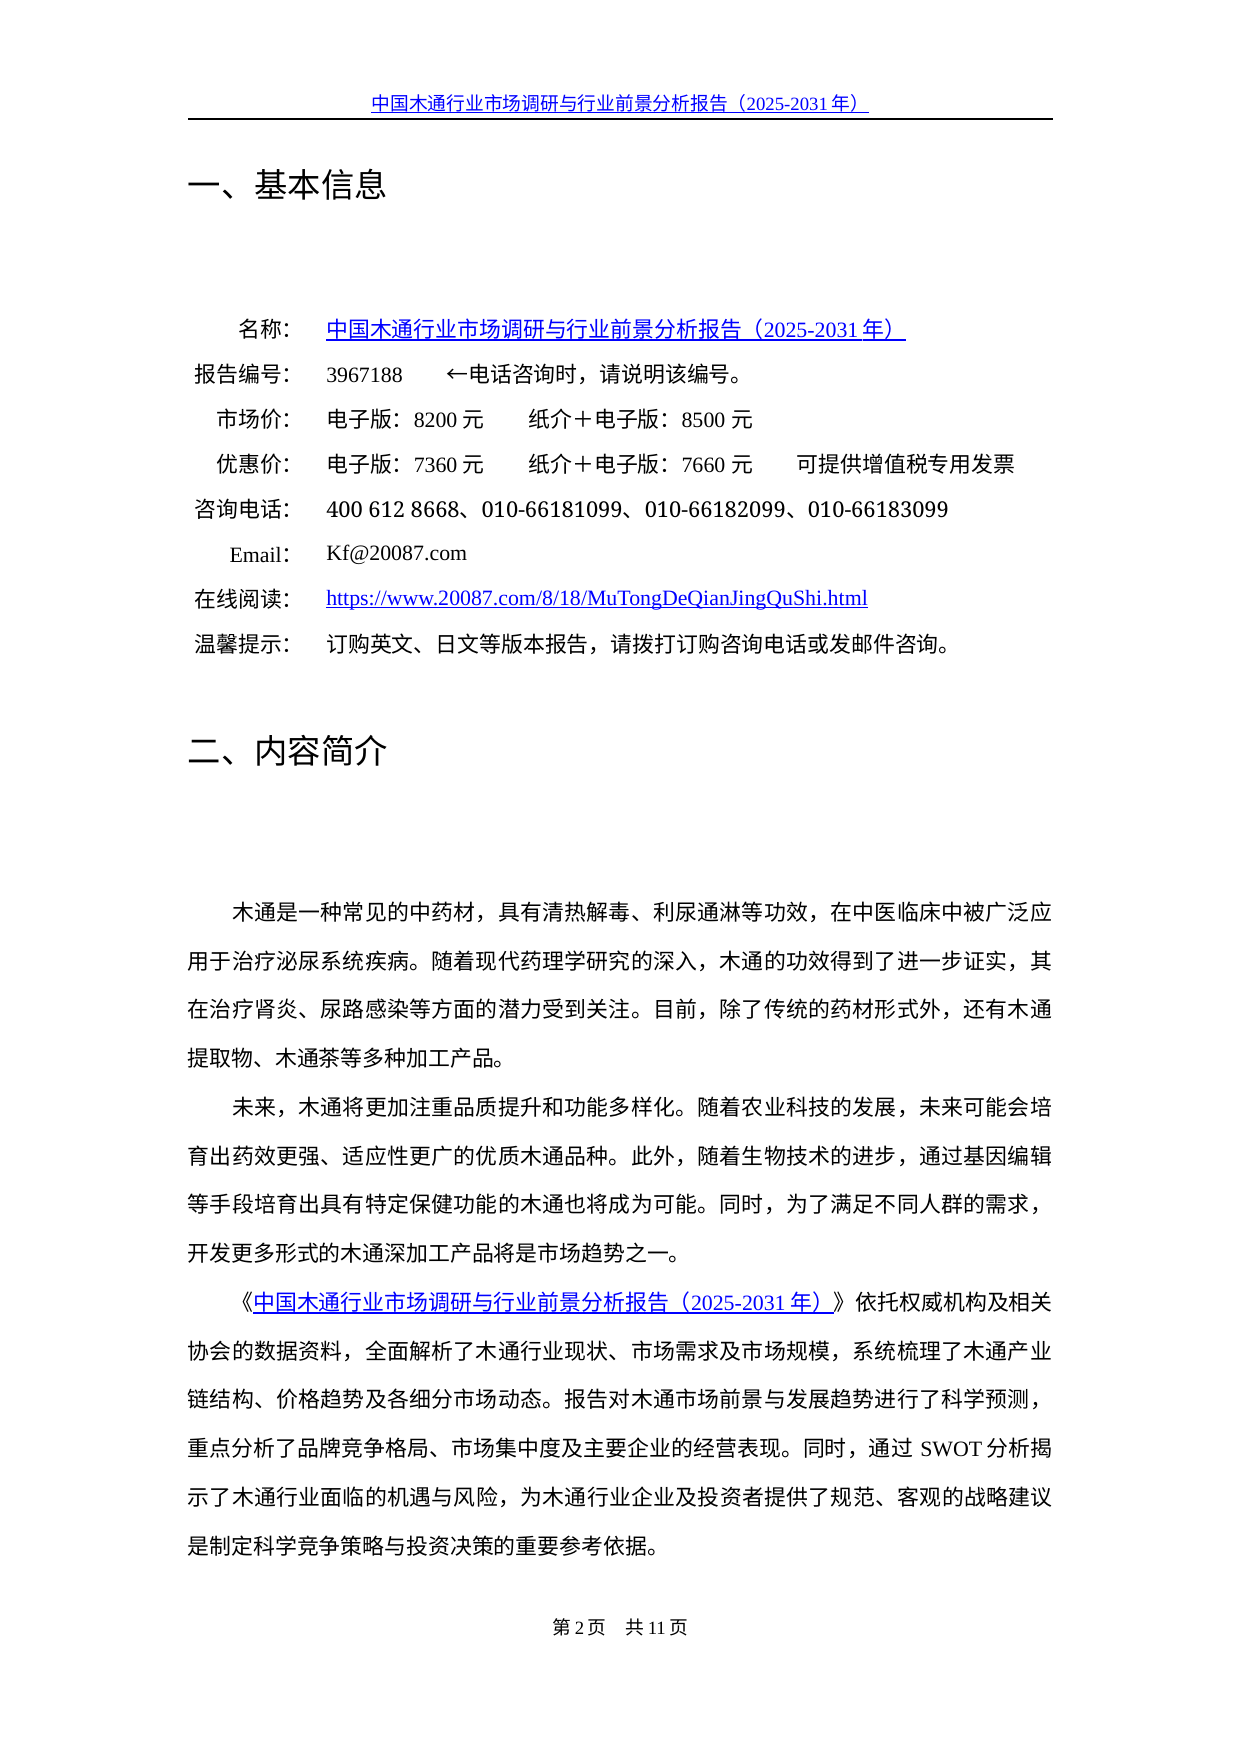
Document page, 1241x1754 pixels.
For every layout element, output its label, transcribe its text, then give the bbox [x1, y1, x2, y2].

table_cell 报告编号： [167, 357, 315, 402]
table_cell 订购英文、日文等版本报告，请拨打订购咨询电话或发邮件咨询。 [315, 627, 1073, 672]
table_cell 电子版：7360 元 纸介＋电子版：7660 元 可提供增值税专用发票 [315, 447, 1073, 492]
table_cell 温馨提示： [167, 627, 315, 672]
title 一、基本信息 [187, 150, 1053, 215]
table_cell 电子版：8200 元 纸介＋电子版：8500 元 [315, 402, 1073, 447]
table_header 名称： [167, 312, 315, 357]
table_cell 在线阅读： [167, 582, 315, 627]
table_cell 市场价： [167, 402, 315, 447]
table_cell 优惠价： [167, 447, 315, 492]
table_header 中国木通行业市场调研与行业前景分析报告（2025-2031年） [315, 312, 1073, 357]
table_cell Kf@20087.com [315, 537, 1073, 582]
table_cell 400 612 8668、010-66181099、010-66182099、010-66183099 [315, 492, 1073, 537]
table_cell Email： [167, 537, 315, 582]
table_cell 咨询电话： [167, 492, 315, 537]
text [187, 894, 1053, 1561]
title 二、内容简介 [187, 717, 1053, 782]
table_cell [315, 582, 1073, 627]
table_cell 3967188 ←电话咨询时，请说明该编号。 [315, 357, 1073, 402]
